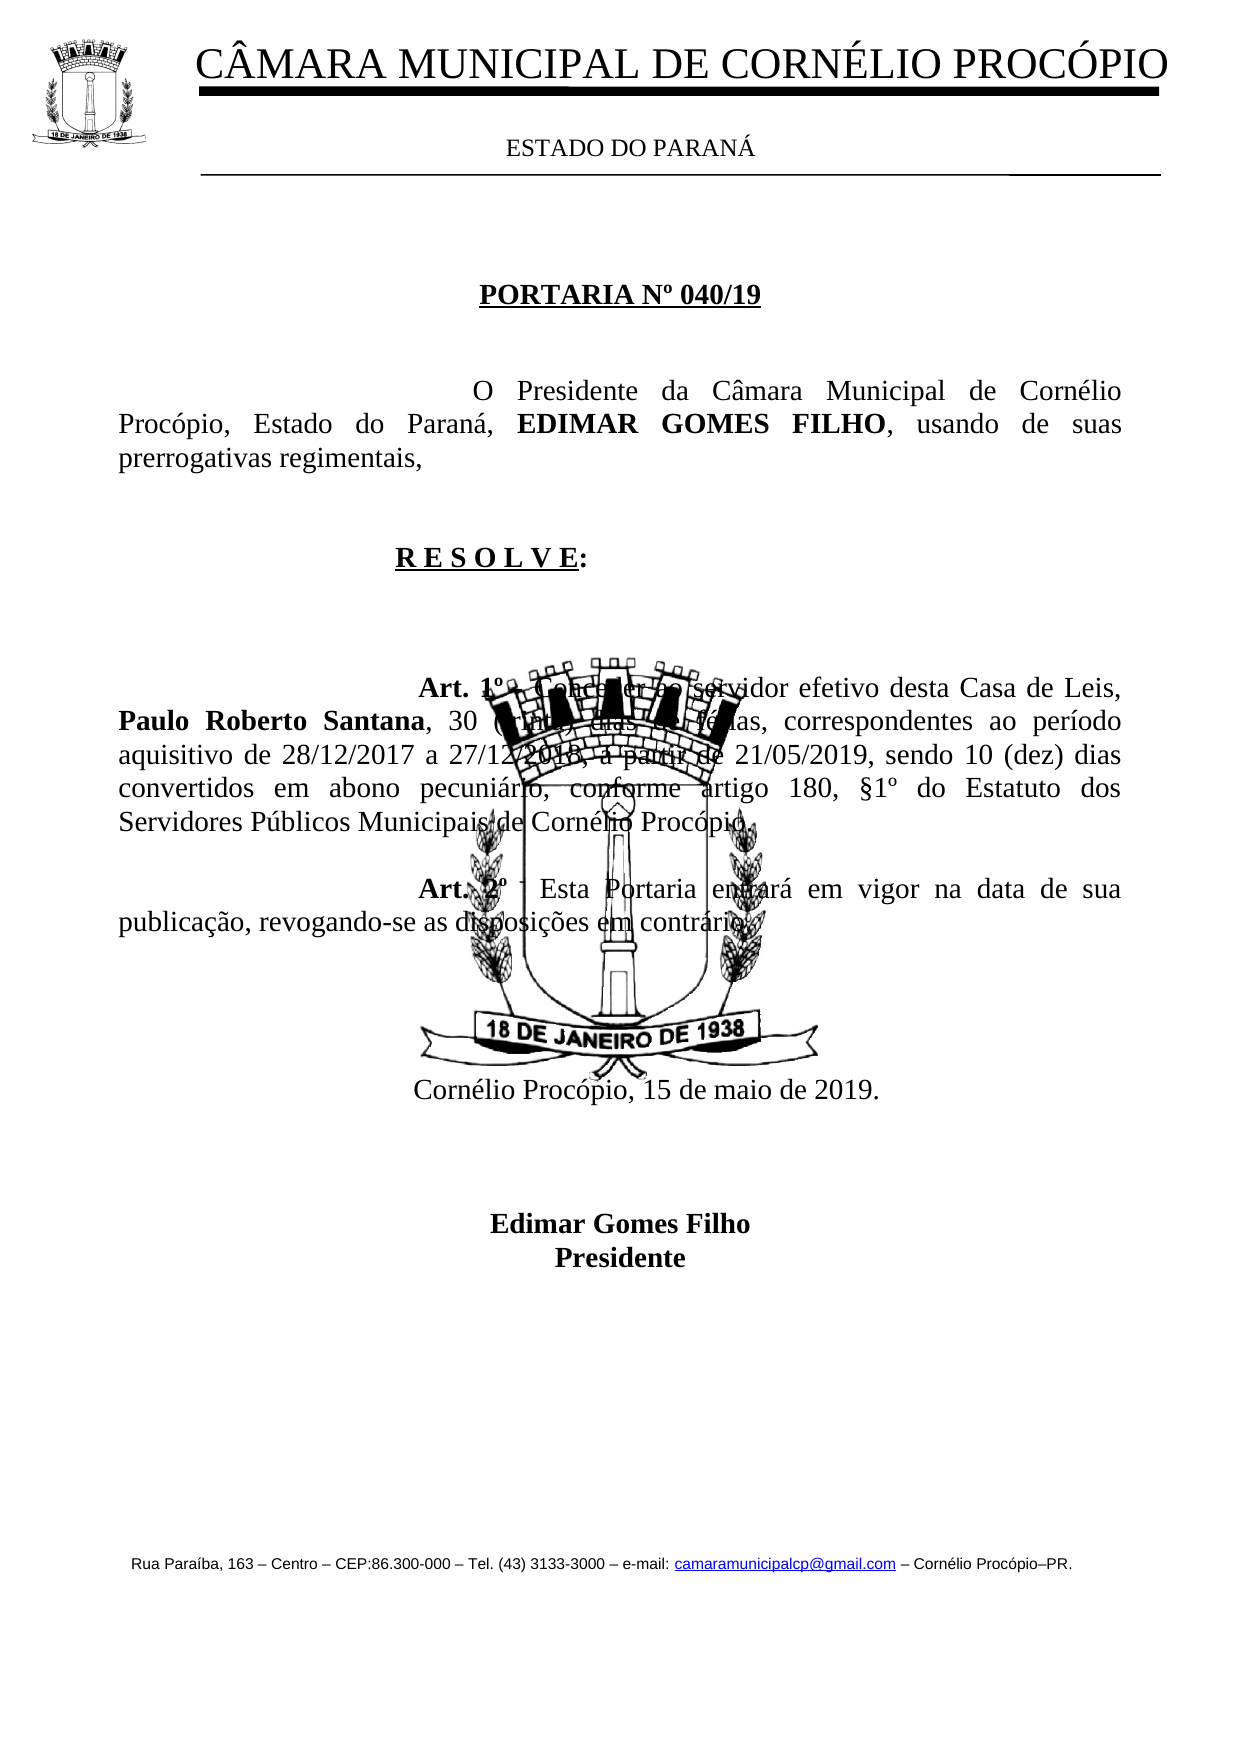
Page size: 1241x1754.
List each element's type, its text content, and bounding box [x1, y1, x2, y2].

text Art. 2o - Esta Portaria entrará em vigor na data de sua publicação, revogando-se as disposições em contrário. [118, 871, 1122, 938]
picture [413, 837, 827, 871]
text Cornélio Procópio, 15 de maio de 2019. [339, 1072, 1122, 1106]
picture [413, 938, 827, 1072]
text Edimar Gomes Filho [118, 1206, 1122, 1240]
picture [413, 647, 827, 670]
picture [30, 37, 146, 151]
text Art. 1º - Conceder ao servidor efetivo desta Casa de Leis, Paulo Roberto Santana, 30 (trinta) dias de férias, correspondentes ao período aquisitivo de 28/12/2017 a 27/12/2018, a partir de 21/05/2019, sendo 10 (dez) dias convertidos em abono pecuniário, conforme artigo 180, §1º do Estatuto dos Servidores Públicos Municipais de Cornélio Procópio. [118, 670, 1122, 837]
text O Presidente da Câmara Municipal de Cornélio Procópio, Estado do Paraná, EDIMAR GOMES FILHO, usando de suas prerrogativas regimentais, [118, 373, 1122, 473]
text Presidente [118, 1240, 1122, 1273]
subtitle PORTARIA Nº 040/19 [118, 277, 1122, 310]
text R E S O L V E: [118, 540, 1122, 574]
